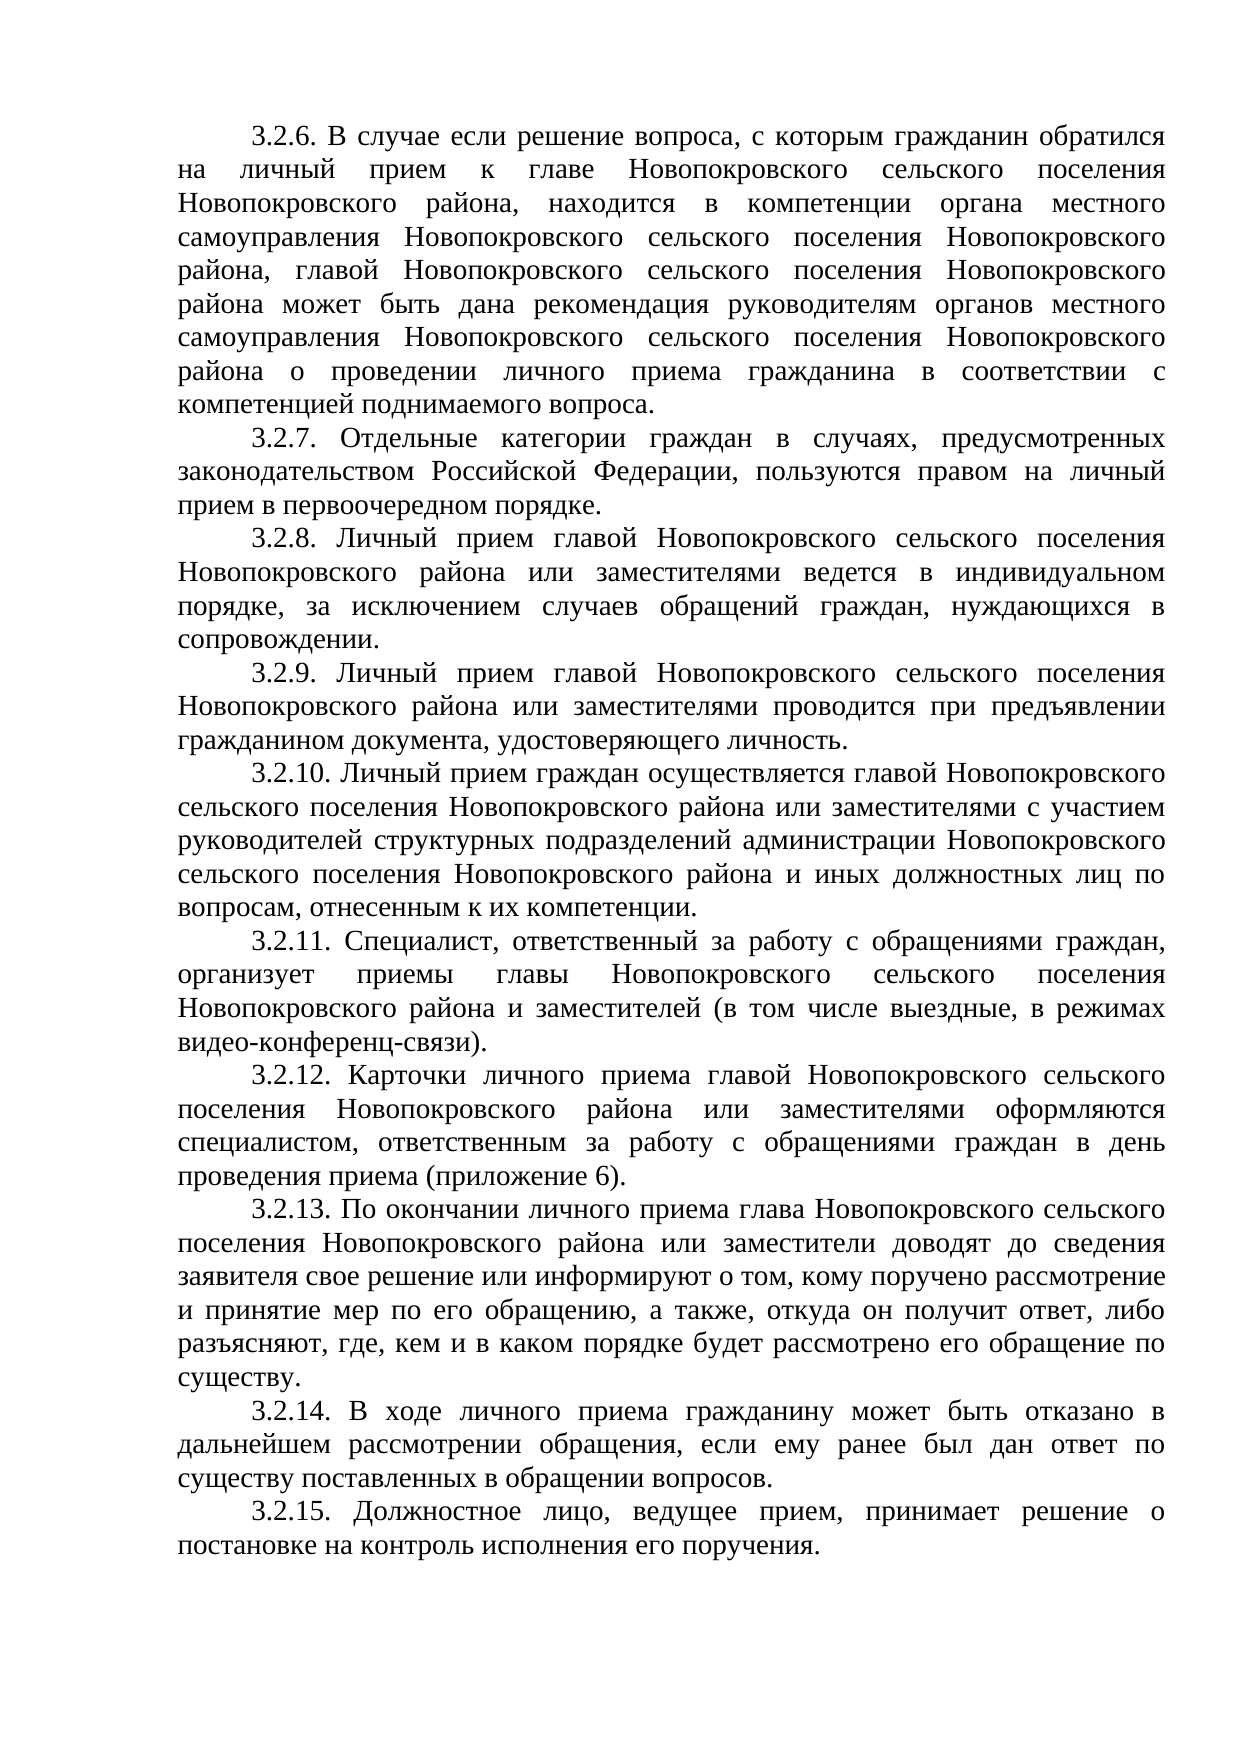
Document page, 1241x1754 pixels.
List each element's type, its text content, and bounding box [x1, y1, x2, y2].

text 3.2.13. По окончании личного приема глава Новопокровского сельского поселения Новопокровского района или заместители доводят до сведения заявителя свое решение или информируют о том, кому поручено рассмотрение и принятие мер по его обращению, а также, откуда он получит ответ, либо разъясняют, где, кем и в каком порядке будет рассмотрено его обращение по существу. [177, 1191, 1166, 1393]
text 3.2.8. Личный прием главой Новопокровского сельского поселения Новопокровского района или заместителями ведется в индивидуальном порядке, за исключением случаев обращений граждан, нуждающихся в сопровождении. [177, 521, 1166, 655]
text 3.2.12. Карточки личного приема главой Новопокровского сельского поселения Новопокровского района или заместителями оформляются специалистом, ответственным за работу с обращениями граждан в день проведения приема (приложение 6). [177, 1057, 1166, 1191]
text 3.2.9. Личный прием главой Новопокровского сельского поселения Новопокровского района или заместителями проводится при предъявлении гражданином документа, удостоверяющего личность. [177, 655, 1166, 755]
text 3.2.6. В случае если решение вопроса, с которым гражданин обратился на личный прием к главе Новопокровского сельского поселения Новопокровского района, находится в компетенции органа местного самоуправления Новопокровского сельского поселения Новопокровского района, главой Новопокровского сельского поселения Новопокровского района может быть дана рекомендация руководителям органов местного самоуправления Новопокровского сельского поселения Новопокровского района о проведении личного приема гражданина в соответствии с компетенцией поднимаемого вопроса. [177, 118, 1166, 420]
text 3.2.10. Личный прием граждан осуществляется главой Новопокровского сельского поселения Новопокровского района или заместителями с участием руководителей структурных подразделений администрации Новопокровского сельского поселения Новопокровского района и иных должностных лиц по вопросам, отнесенным к их компетенции. [177, 755, 1166, 923]
text 3.2.15. Должностное лицо, ведущее прием, принимает решение о постановке на контроль исполнения его поручения. [177, 1493, 1166, 1560]
text 3.2.14. В ходе личного приема гражданину может быть отказано в дальнейшем рассмотрении обращения, если ему ранее был дан ответ по существу поставленных в обращении вопросов. [177, 1393, 1166, 1493]
text 3.2.11. Специалист, ответственный за работу с обращениями граждан, организует приемы главы Новопокровского сельского поселения Новопокровского района и заместителей (в том числе выездные, в режимах видео-конференц-связи). [177, 923, 1166, 1057]
text 3.2.7. Отдельные категории граждан в случаях, предусмотренных законодательством Российской Федерации, пользуются правом на личный прием в первоочередном порядке. [177, 420, 1166, 521]
